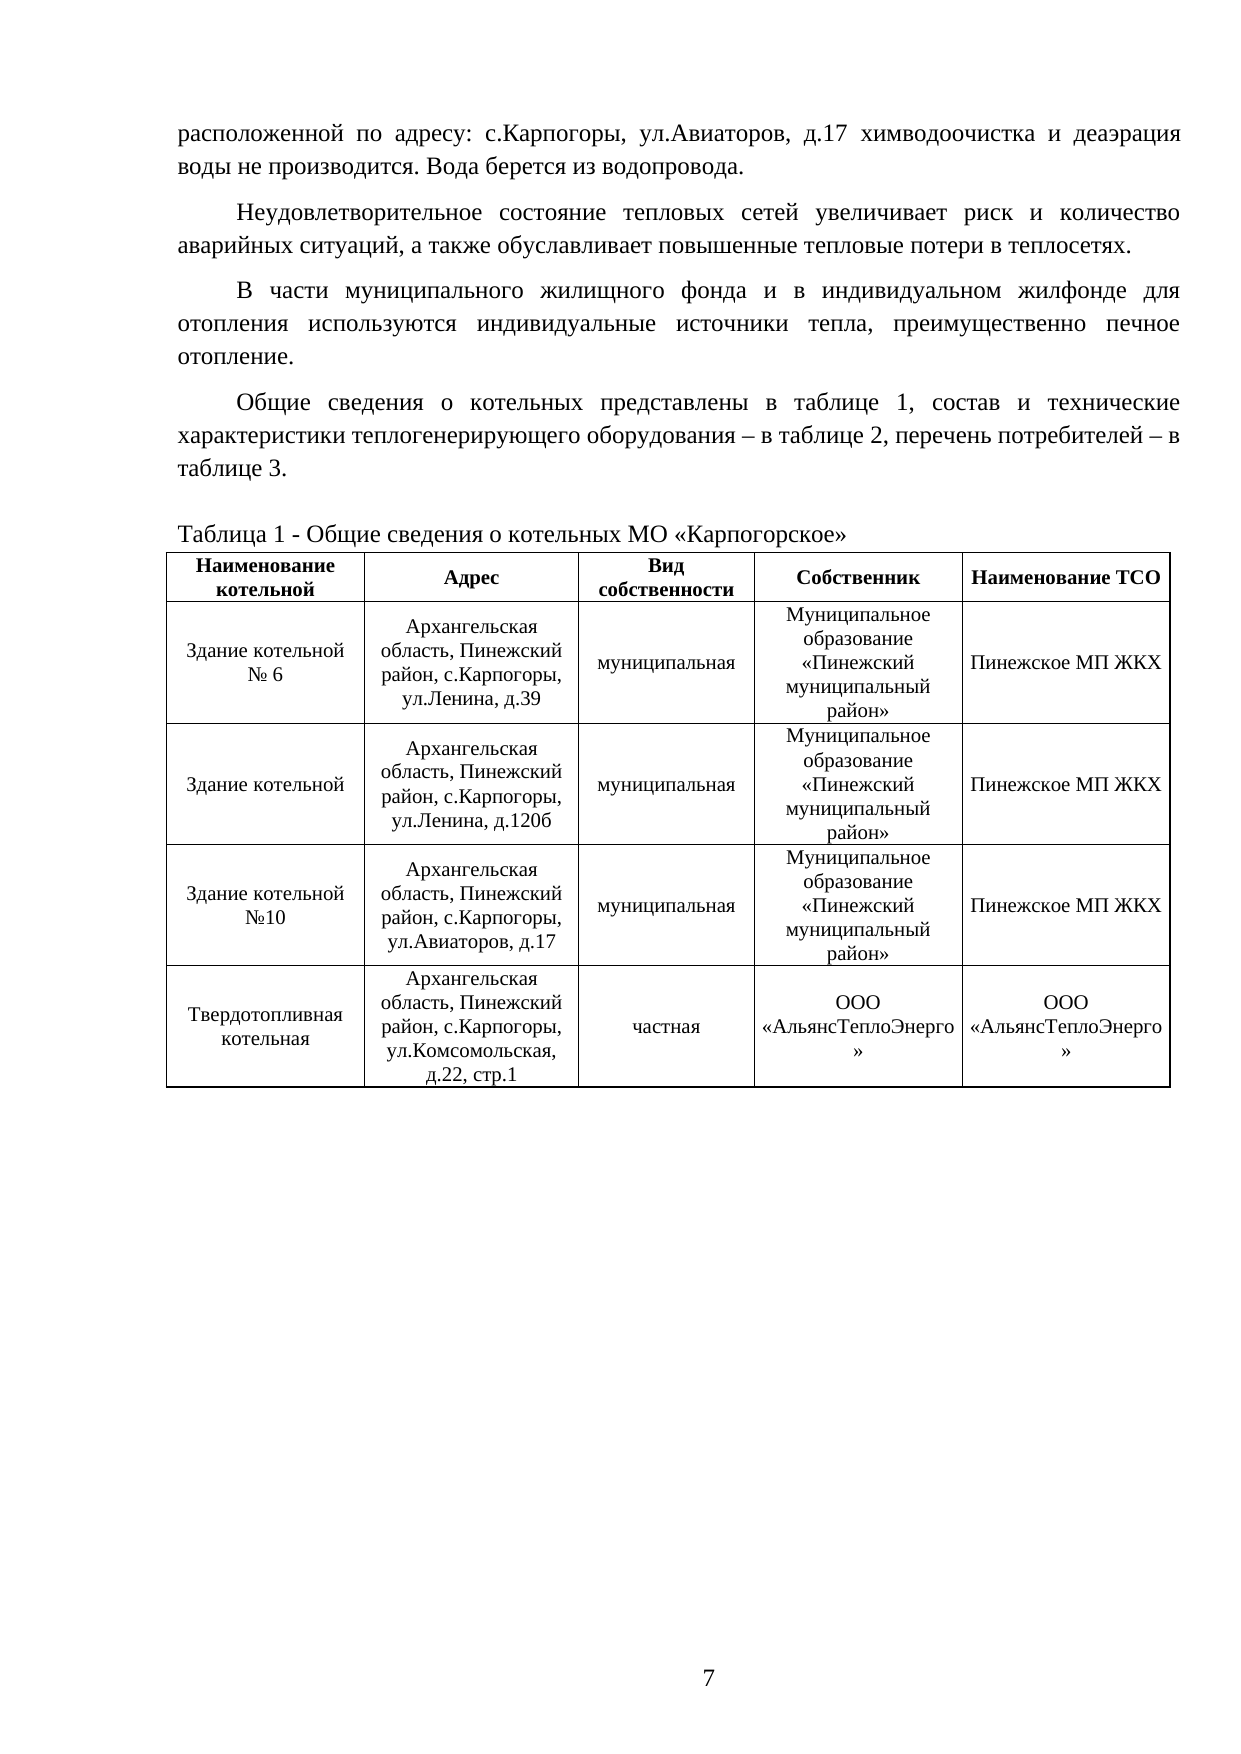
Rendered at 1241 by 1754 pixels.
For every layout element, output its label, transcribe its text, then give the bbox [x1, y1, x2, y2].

table_cell Пинежское МП ЖКХ [963, 724, 1169, 844]
text Общие сведения о котельных представлены в таблице 1, состав и технические характеристики теплогенерирующего оборудования – в таблице 2, перечень потребителей – в таблице 3. [177, 387, 1181, 482]
table_cell Архангельская область, Пинежский район, с.Карпогоры, ул.Ленина, д.39 [365, 602, 578, 722]
table_cell ООО «АльянсТеплоЭнерго» [963, 966, 1169, 1086]
table_cell муниципальная [579, 845, 754, 965]
table_cell частная [579, 966, 754, 1086]
table_header Наименование котельной [167, 553, 364, 601]
table_cell Архангельская область, Пинежский район, с.Карпогоры, ул.Комсомольская, д.22, стр.1 [365, 966, 578, 1086]
table_cell Архангельская область, Пинежский район, с.Карпогоры, ул.Авиаторов, д.17 [365, 845, 578, 965]
table_cell Здание котельной № 6 [167, 602, 364, 722]
table_header Адрес [365, 553, 578, 601]
table_cell Муниципальное образование «Пинежский муниципальный район» [755, 602, 962, 722]
table_cell Муниципальное образование «Пинежский муниципальный район» [755, 845, 962, 965]
table_cell муниципальная [579, 724, 754, 844]
text Неудовлетворительное состояние тепловых сетей увеличивает риск и количество аварийных ситуаций, а также обуславливает повышенные тепловые потери в теплосетях. [177, 197, 1181, 258]
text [177, 118, 1181, 180]
table_cell Здание котельной [167, 724, 364, 844]
table_header Наименование ТСО [963, 553, 1169, 601]
table_cell Пинежское МП ЖКХ [963, 845, 1169, 965]
text Таблица 1 - Общие сведения о котельных МО «Карпогорское» [177, 519, 1181, 548]
table_cell ООО «АльянсТеплоЭнерго» [755, 966, 962, 1086]
table_cell муниципальная [579, 602, 754, 722]
table_cell Муниципальное образование «Пинежский муниципальный район» [755, 724, 962, 844]
table_cell Пинежское МП ЖКХ [963, 602, 1169, 722]
table_header Собственник [755, 553, 962, 601]
table_header Вид собственности [579, 553, 754, 601]
table_cell Твердотопливная котельная [167, 966, 364, 1086]
text В части муниципального жилищного фонда и в индивидуальном жилфонде для отопления используются индивидуальные источники тепла, преимущественно печное отопление. [177, 275, 1181, 370]
table_cell Здание котельной №10 [167, 845, 364, 965]
table_cell Архангельская область, Пинежский район, с.Карпогоры, ул.Ленина, д.120б [365, 724, 578, 844]
